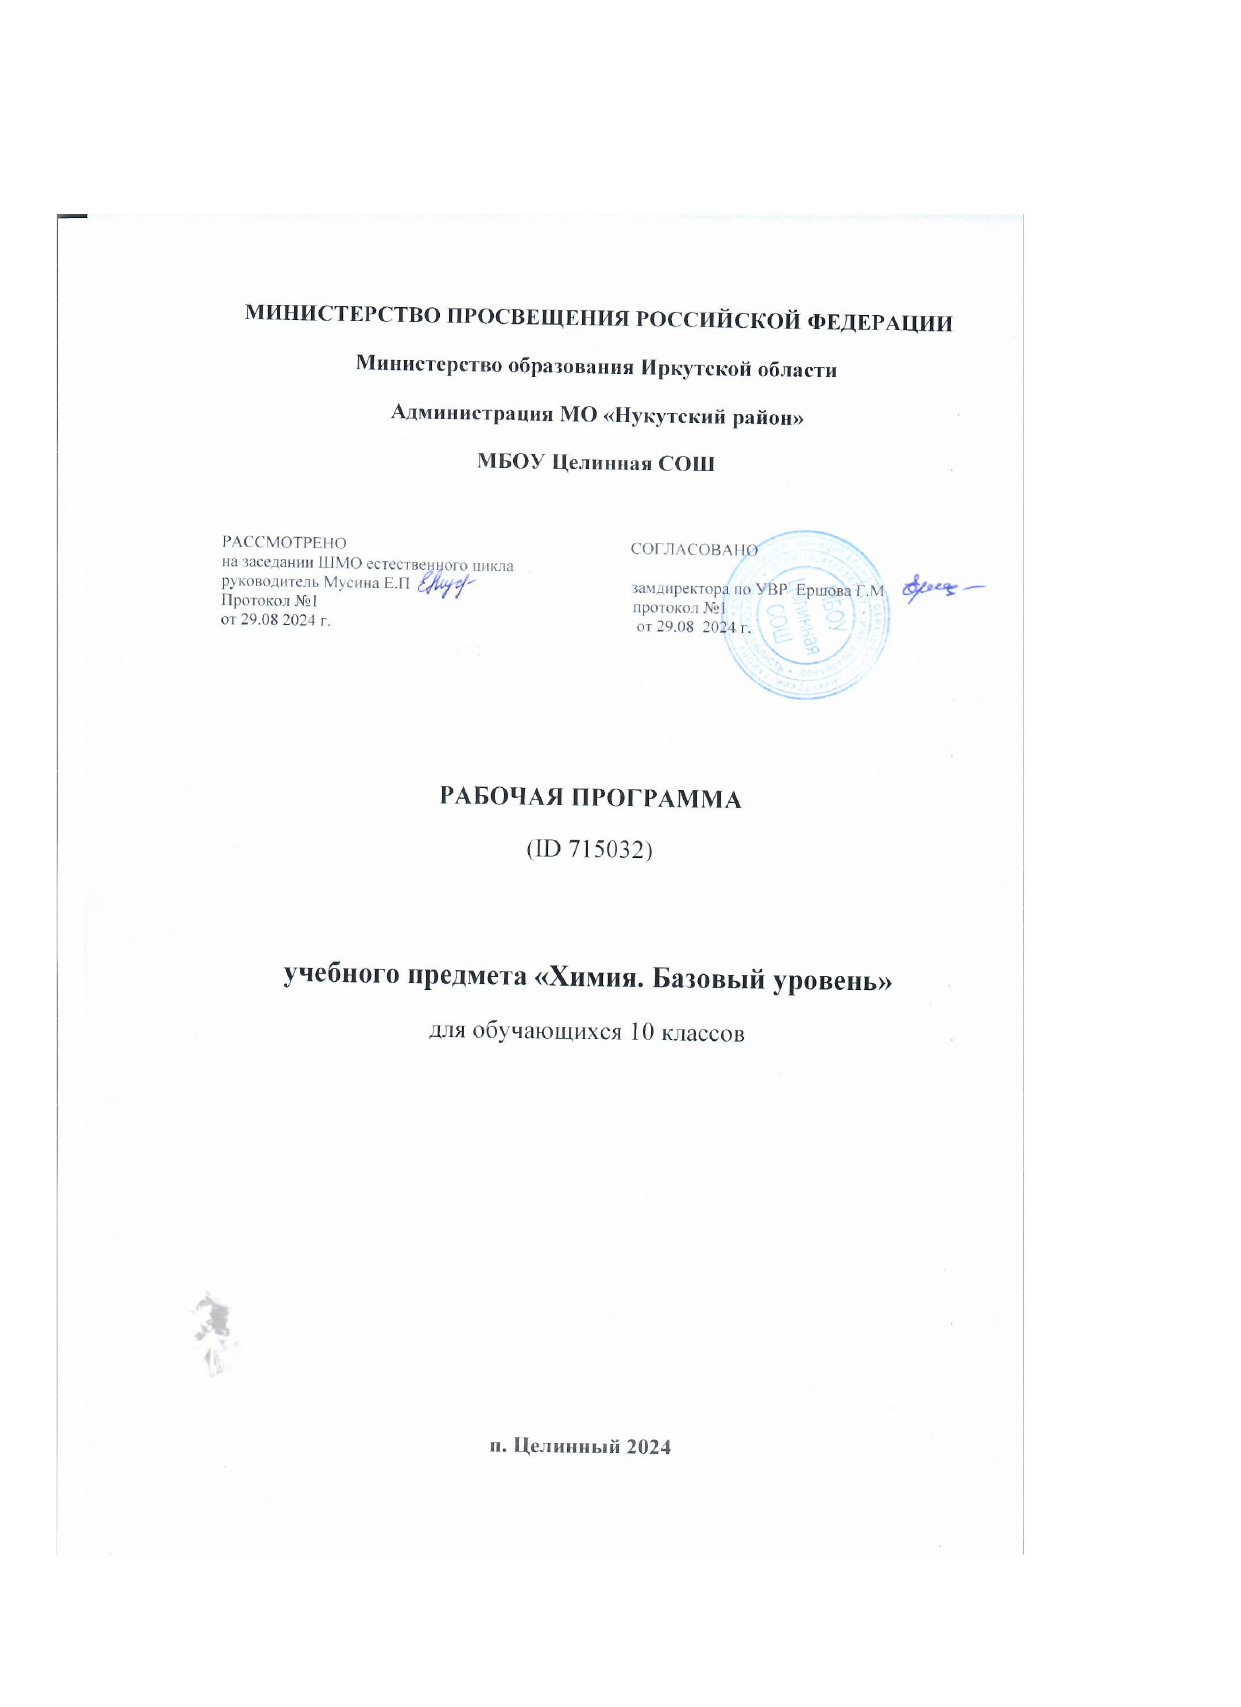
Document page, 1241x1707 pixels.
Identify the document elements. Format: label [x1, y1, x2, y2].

picture [56, 214, 1032, 1555]
